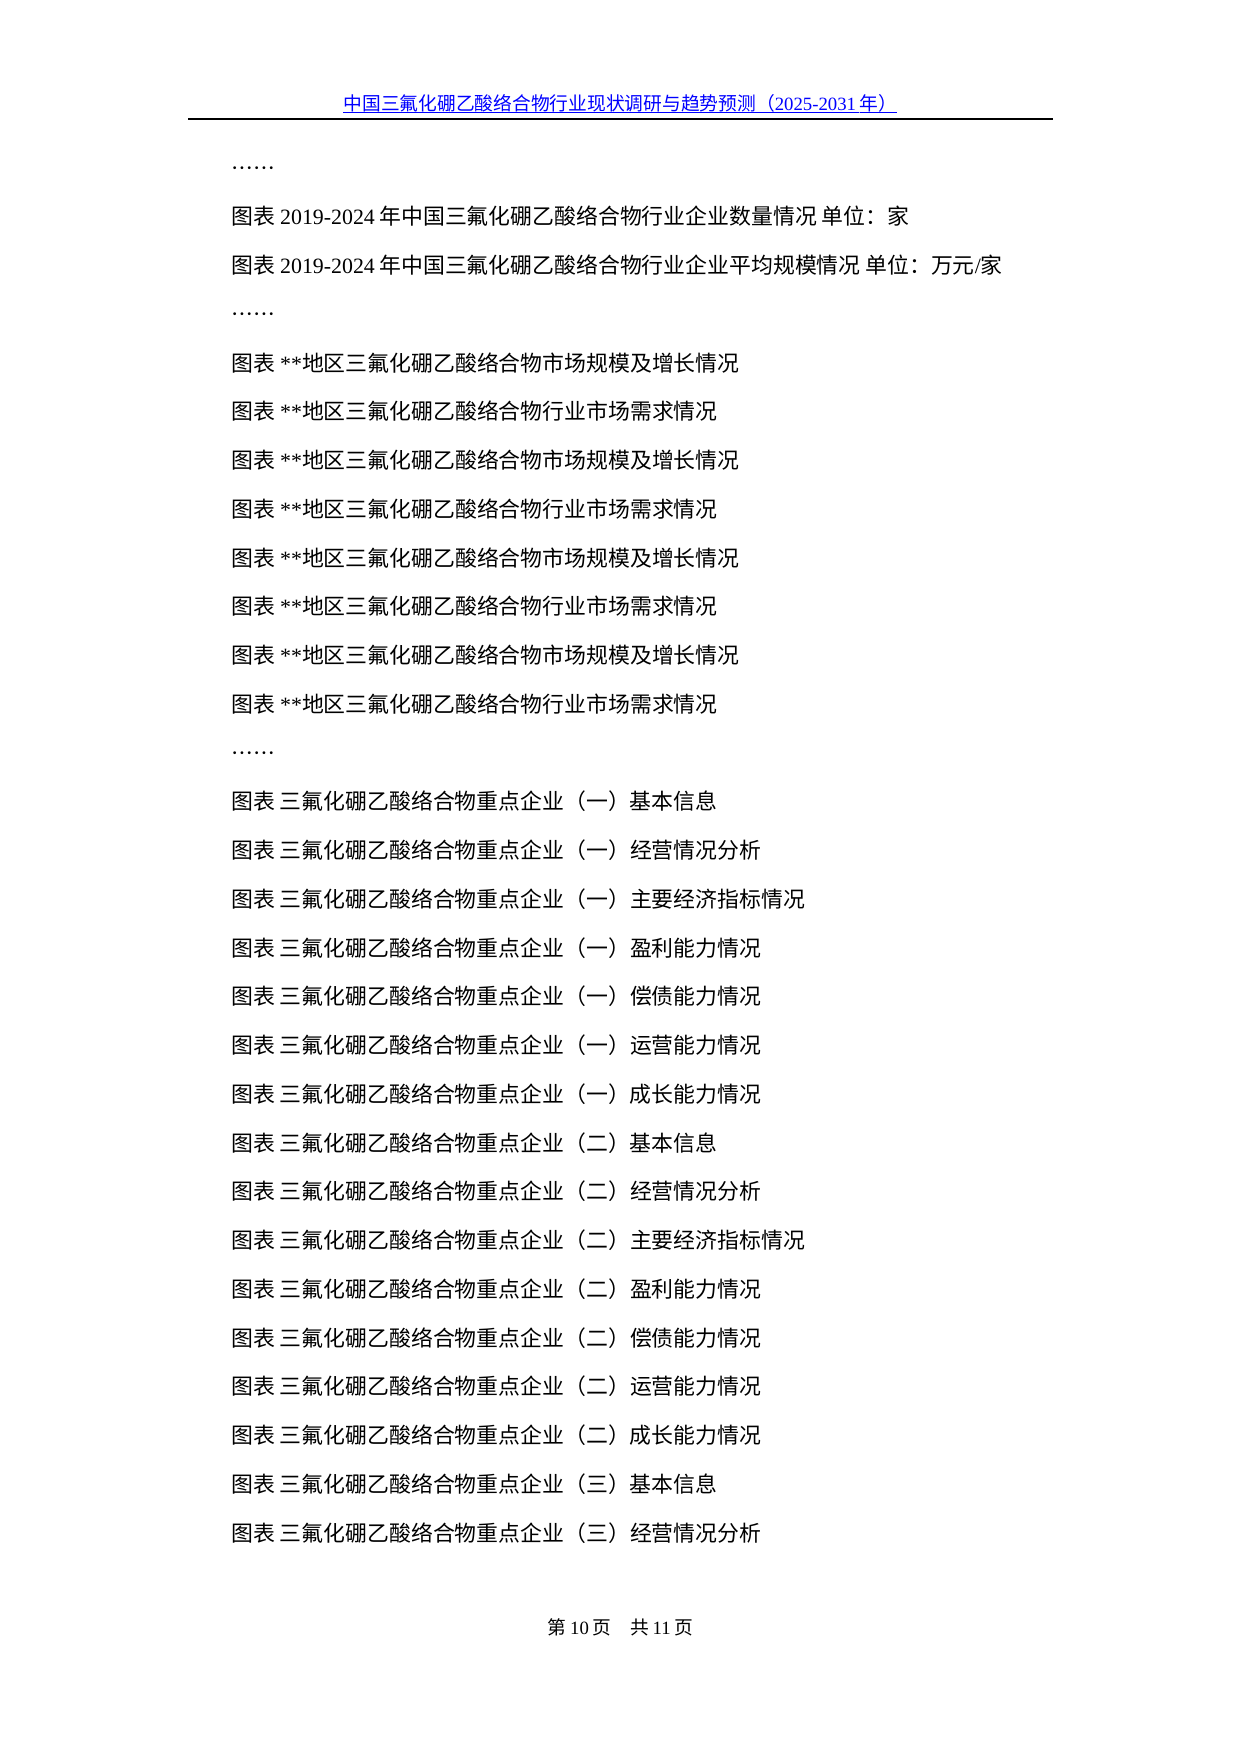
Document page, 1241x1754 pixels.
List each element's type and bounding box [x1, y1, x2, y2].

text [187, 150, 1053, 1548]
